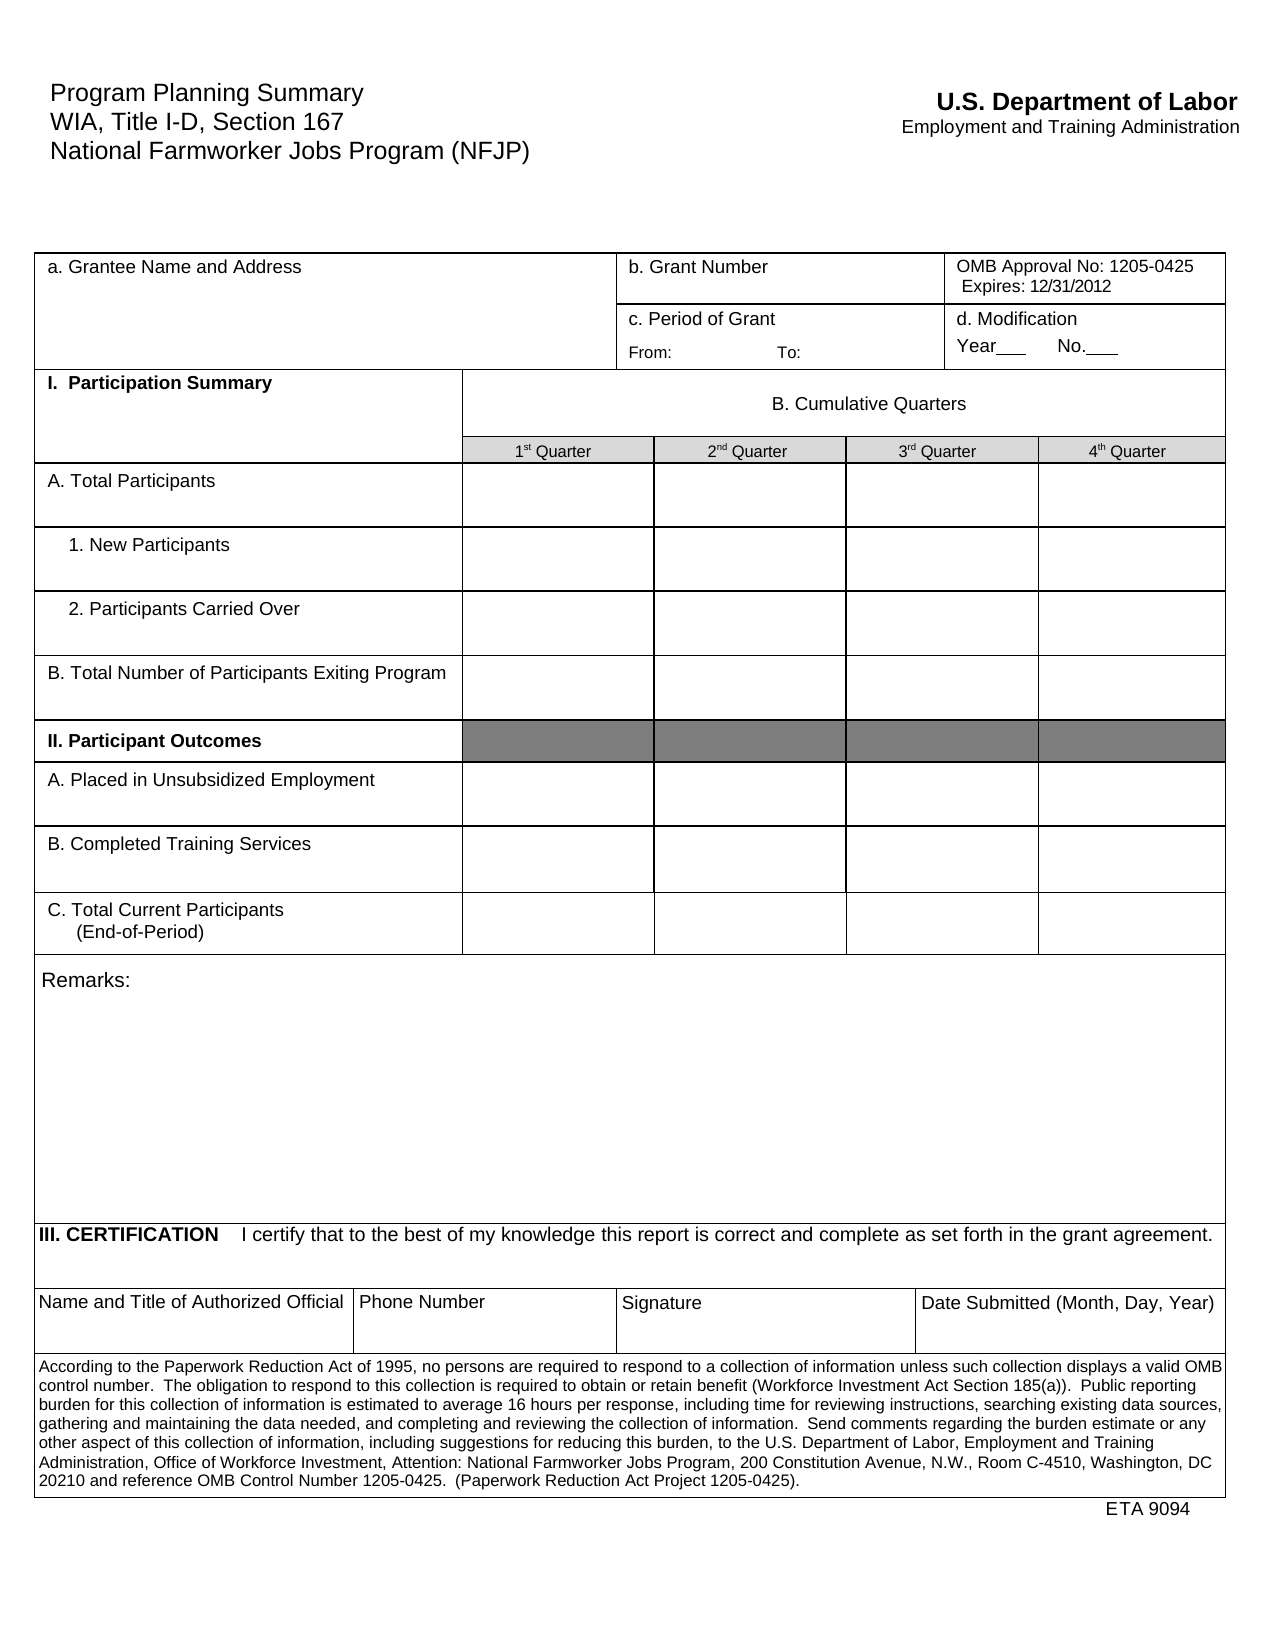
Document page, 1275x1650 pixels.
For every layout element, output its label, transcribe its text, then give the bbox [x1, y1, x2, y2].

table_cell 1st Quarter [463, 437, 653, 462]
table_cell [655, 464, 845, 526]
table_cell [847, 464, 1038, 526]
table_cell [847, 721, 1038, 761]
table_cell [463, 656, 653, 719]
table_cell [847, 827, 1038, 892]
table_cell [847, 893, 1038, 954]
table_cell Phone Number [354, 1289, 616, 1353]
table_cell [655, 721, 845, 761]
table_cell [463, 763, 653, 825]
text National Farmworker Jobs Program (NFJP) [50, 136, 606, 165]
table_header a. Grantee Name and Address [35, 254, 616, 369]
table_cell d. Modification Year No. [945, 305, 1225, 369]
text Program Planning Summary [50, 78, 599, 107]
table_cell [463, 528, 653, 590]
table_cell Remarks: [35, 955, 1225, 1222]
table_cell [847, 592, 1038, 654]
table_cell [1039, 528, 1225, 590]
table_cell B. Completed Training Services [35, 827, 462, 892]
text WIA, Title I-D, Section 167 [50, 107, 606, 136]
table_cell [463, 893, 654, 954]
table_cell [655, 893, 846, 954]
table_cell Signature [617, 1289, 915, 1353]
table_cell I. Participation Summary [35, 370, 462, 462]
table_cell [847, 763, 1038, 825]
table_cell c. Period of Grant From: To: [617, 305, 944, 369]
table_cell [655, 656, 845, 719]
table_header OMB Approval No: 1205-0425 Expires: 12/31/2012 [945, 254, 1225, 303]
table_cell 4th Quarter [1039, 437, 1225, 462]
table_cell [655, 763, 845, 825]
table_cell 1. New Participants [35, 528, 462, 590]
table_header b. Grant Number [617, 254, 944, 303]
text ETA 9094 [25, 1498, 1192, 1519]
table_cell 2. Participants Carried Over [35, 592, 462, 654]
table_cell [463, 721, 653, 761]
table_cell B. Total Number of Participants Exiting Program [35, 656, 462, 719]
table_cell [463, 592, 653, 654]
table_cell According to the Paperwork Reduction Act of 1995, no persons are required to respond to a collection of information unless such collection displays a valid OMB control number. The obligation to respond to this collection is required to obtain or retain benefit (Workforce Investment Act Section 185(a)). Public reporting burden for this collection of information is estimated to average 16 hours per response, including time for reviewing instructions, searching existing data sources, gathering and maintaining the data needed, and completing and reviewing the collection of information. Send comments regarding the burden estimate or any other aspect of this collection of information, including suggestions for reducing this burden, to the U.S. Department of Labor, Employment and Training Administration, Office of Workforce Investment, Attention: National Farmworker Jobs Program, 200 Constitution Avenue, N.W., Room C-4510, Washington, DC 20210 and reference OMB Control Number 1205-0425. (Paperwork Reduction Act Project 1205-0425). [35, 1354, 1225, 1497]
table_cell [847, 528, 1038, 590]
table_cell C. Total Current Participants (End-of-Period) [35, 893, 462, 954]
table_cell [463, 464, 653, 526]
table_cell [1039, 656, 1225, 719]
table_cell B. Cumulative Quarters [463, 370, 1225, 436]
table_cell [655, 827, 845, 892]
table_cell Date Submitted (Month, Day, Year) [916, 1289, 1225, 1353]
table_cell [655, 528, 845, 590]
table_cell 2nd Quarter [655, 437, 845, 462]
text U.S. Department of Labor [631, 87, 1242, 116]
table_cell [655, 592, 845, 654]
table_cell Name and Title of Authorized Official [35, 1289, 353, 1353]
table_cell [847, 656, 1038, 719]
table_cell [1039, 827, 1225, 892]
table_cell [1039, 893, 1225, 954]
table_cell [1039, 721, 1225, 761]
table_cell 3rd Quarter [847, 437, 1038, 462]
table_cell III. CERTIFICATION I certify that to the best of my knowledge this report is correct and complete as set forth in the grant agreement. [35, 1224, 1225, 1288]
text Employment and Training Administration [631, 116, 1242, 137]
table_cell II. Participant Outcomes [35, 721, 462, 761]
table_cell [1039, 763, 1225, 825]
table_cell [1039, 592, 1225, 654]
table_cell A. Placed in Unsubsidized Employment [35, 763, 462, 825]
table_cell [463, 827, 653, 892]
table_cell [1039, 464, 1225, 526]
table_cell A. Total Participants [35, 464, 462, 526]
